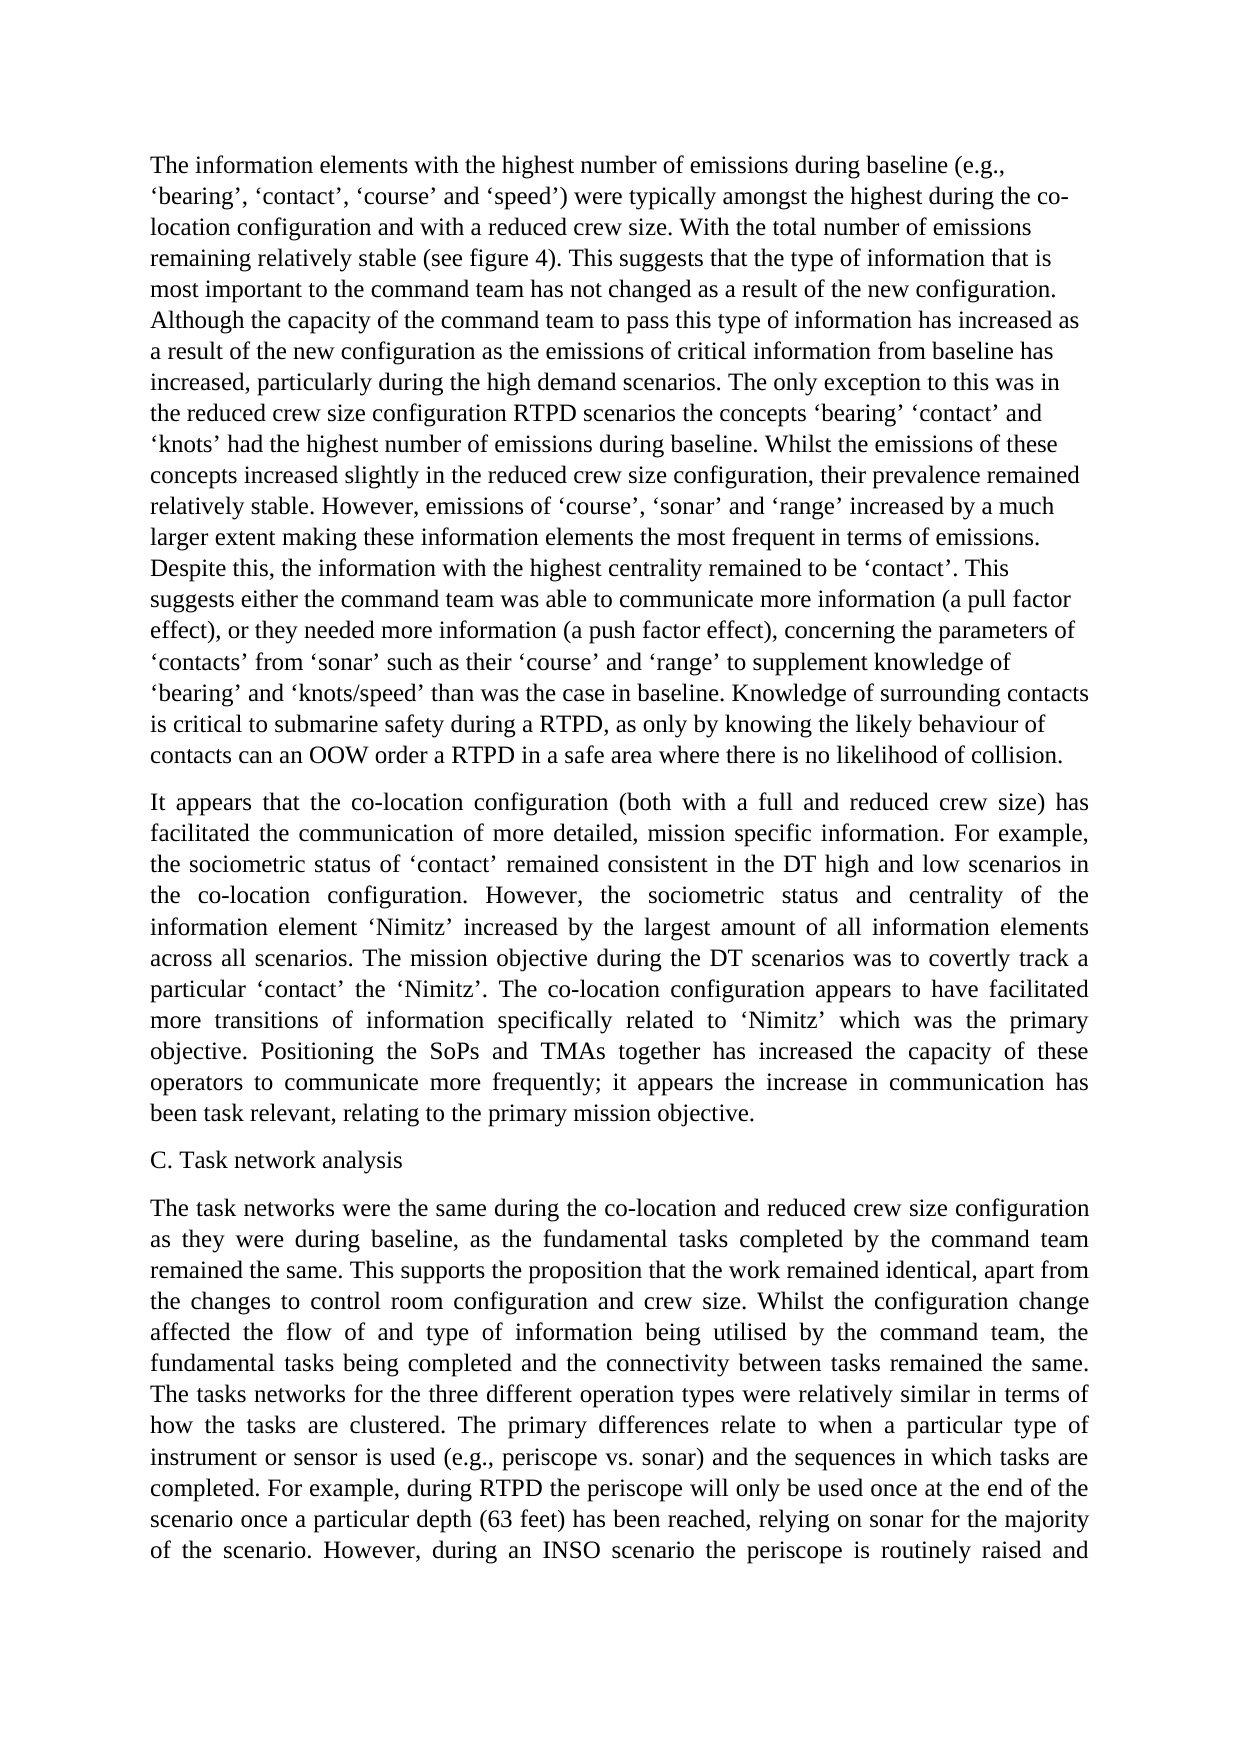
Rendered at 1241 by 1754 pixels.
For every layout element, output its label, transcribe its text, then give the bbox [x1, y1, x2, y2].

text The information elements with the highest number of emissions during baseline (e.g., ‘bearing’, ‘contact’, ‘course’ and ‘speed’) were typically amongst the highest during the co-location configuration and with a reduced crew size. With the total number of emissions remaining relatively stable (see figure 4). This suggests that the type of information that is most important to the command team has not changed as a result of the new configuration. Although the capacity of the command team to pass this type of information has increased as a result of the new configuration as the emissions of critical information from baseline has increased, particularly during the high demand scenarios. The only exception to this was in the reduced crew size configuration RTPD scenarios the concepts ‘bearing’ ‘contact’ and ‘knots’ had the highest number of emissions during baseline. Whilst the emissions of these concepts increased slightly in the reduced crew size configuration, their prevalence remained relatively stable. However, emissions of ‘course’, ‘sonar’ and ‘range’ increased by a much larger extent making these information elements the most frequent in terms of emissions. Despite this, the information with the highest centrality remained to be ‘contact’. This suggests either the command team was able to communicate more information (a pull factor effect), or they needed more information (a push factor effect), concerning the parameters of ‘contacts’ from ‘sonar’ such as their ‘course’ and ‘range’ to supplement knowledge of ‘bearing’ and ‘knots/speed’ than was the case in baseline. Knowledge of surrounding contacts is critical to submarine safety during a RTPD, as only by knowing the likely behaviour of contacts can an OOW order a RTPD in a safe area where there is no likelihood of collision. [150, 150, 1090, 768]
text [150, 1193, 1090, 1563]
text C. Task network analysis [150, 1146, 1090, 1174]
text It appears that the co-location configuration (both with a full and reduced crew size) has facilitated the communication of more detailed, mission specific information. For example, the sociometric status of ‘contact’ remained consistent in the DT high and low scenarios in the co-location configuration. However, the sociometric status and centrality of the information element ‘Nimitz’ increased by the largest amount of all information elements across all scenarios. The mission objective during the DT scenarios was to covertly track a particular ‘contact’ the ‘Nimitz’. The co-location configuration appears to have facilitated more transitions of information specifically related to ‘Nimitz’ which was the primary objective. Positioning the SoPs and TMAs together has increased the capacity of these operators to communicate more frequently; it appears the increase in communication has been task relevant, relating to the primary mission objective. [150, 787, 1090, 1127]
